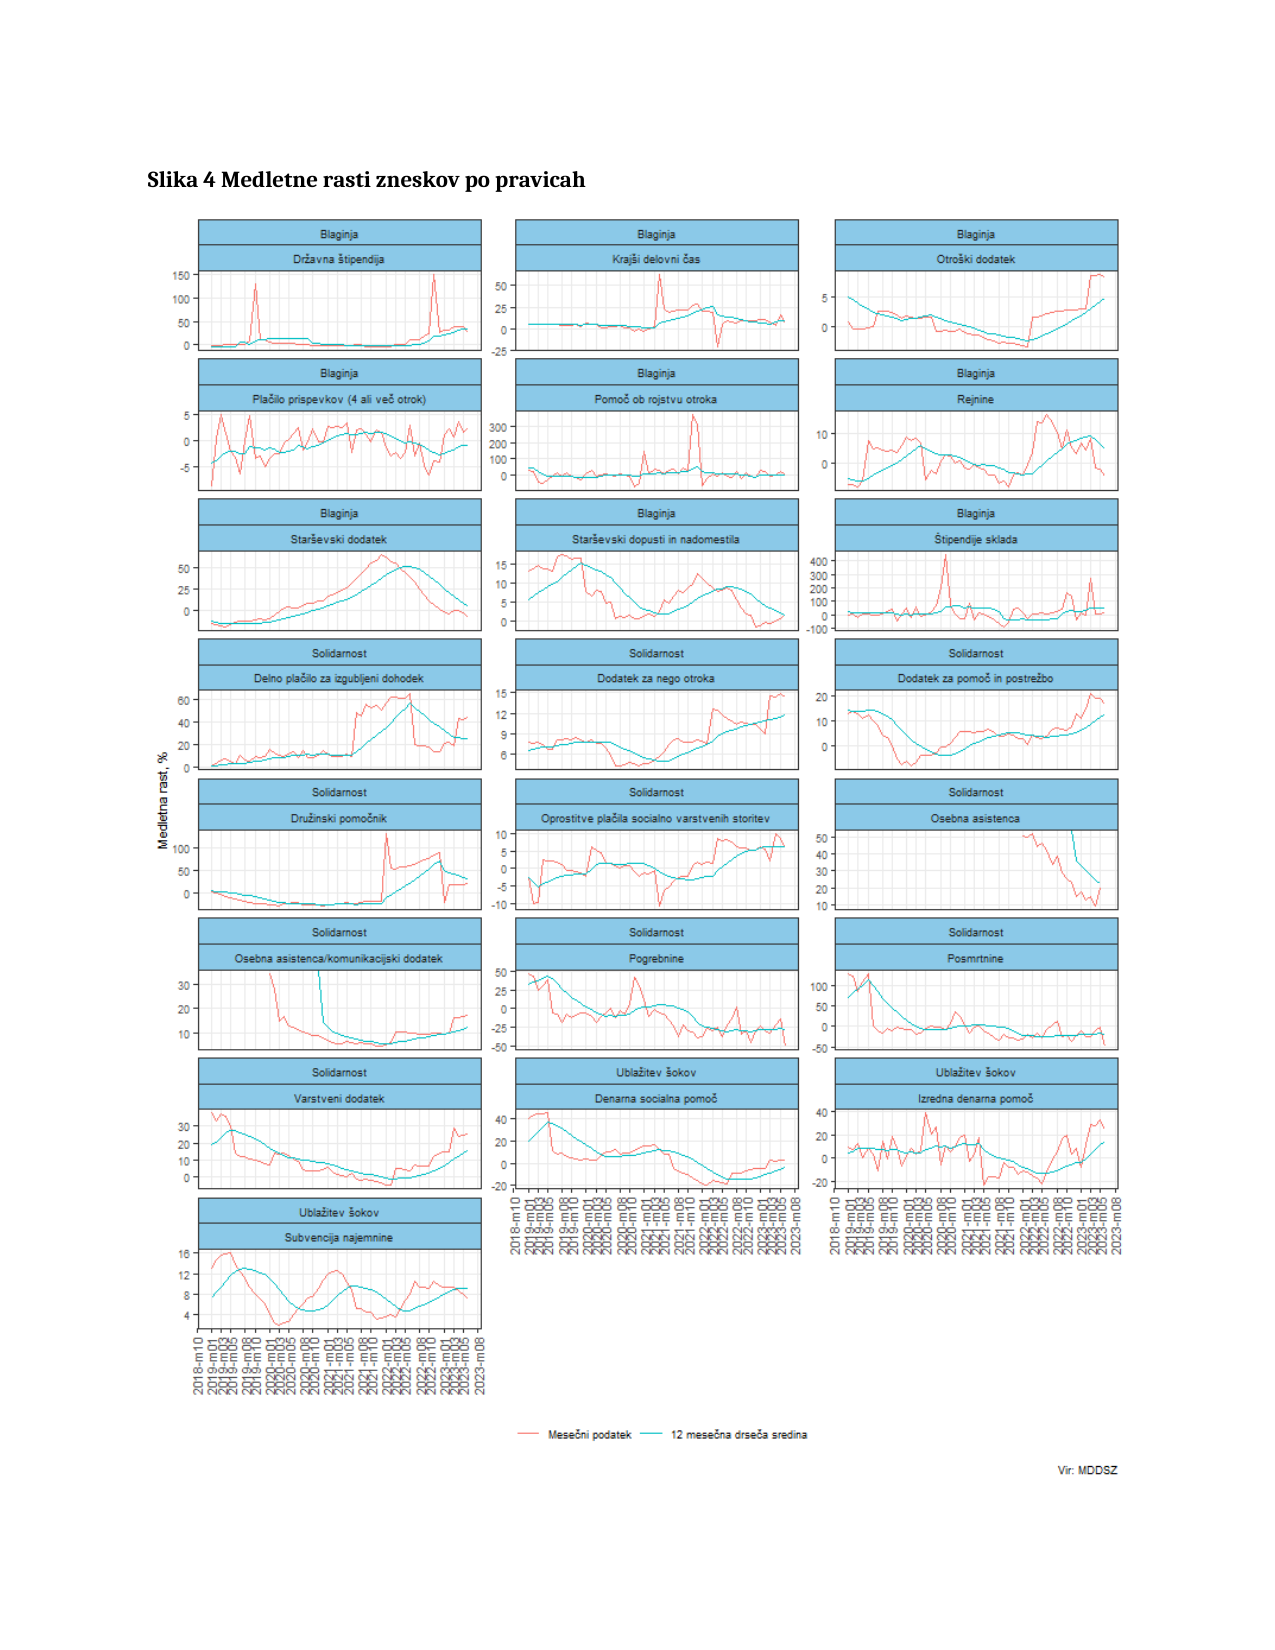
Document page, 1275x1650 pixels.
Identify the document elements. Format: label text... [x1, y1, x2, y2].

picture [147, 211, 1127, 1485]
text Slika 4 Medletne rasti zneskov po pravicah [148, 166, 1127, 193]
